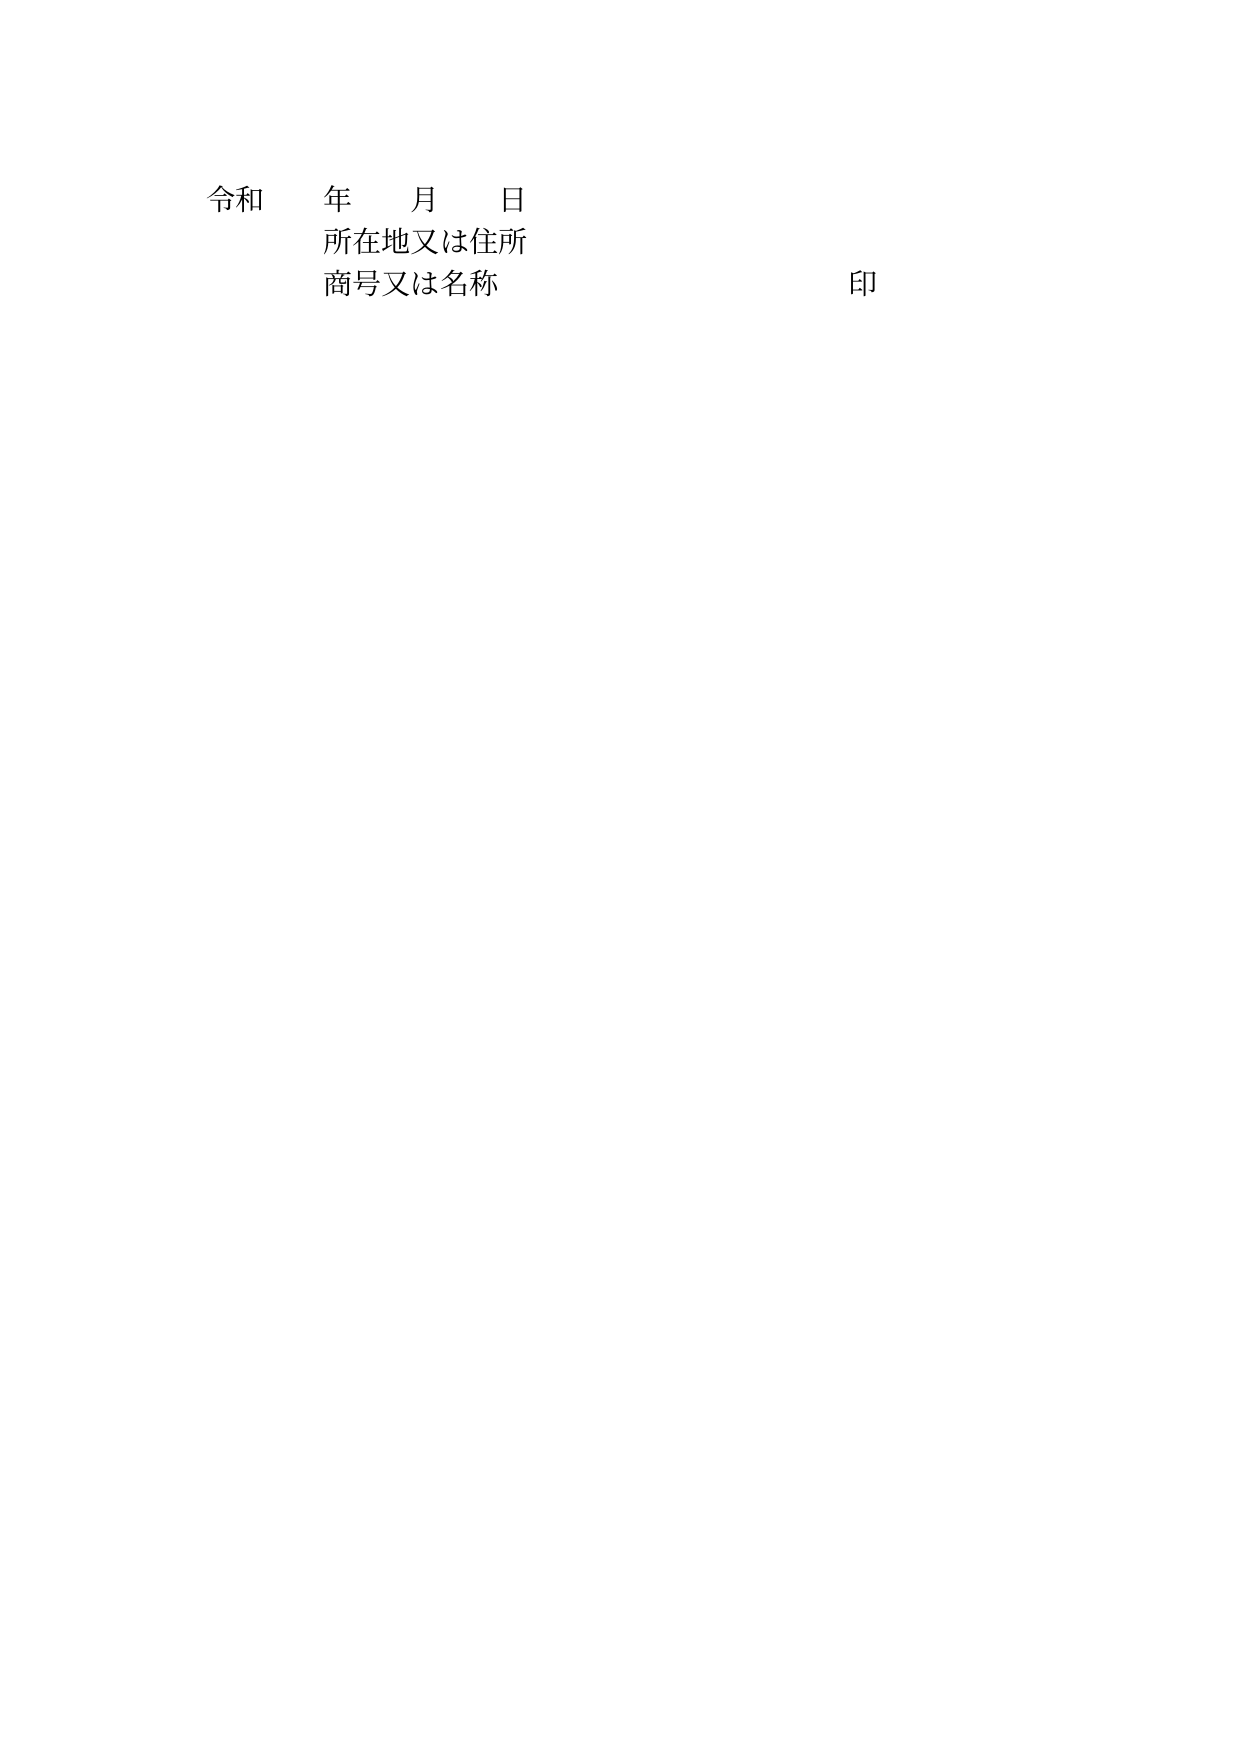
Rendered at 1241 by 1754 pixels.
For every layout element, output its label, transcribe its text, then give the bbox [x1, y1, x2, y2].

text 商号又は名称 印 [177, 261, 1063, 303]
text 令和 年 月 日 [177, 177, 1063, 219]
text 所在地又は住所 [177, 219, 1063, 261]
